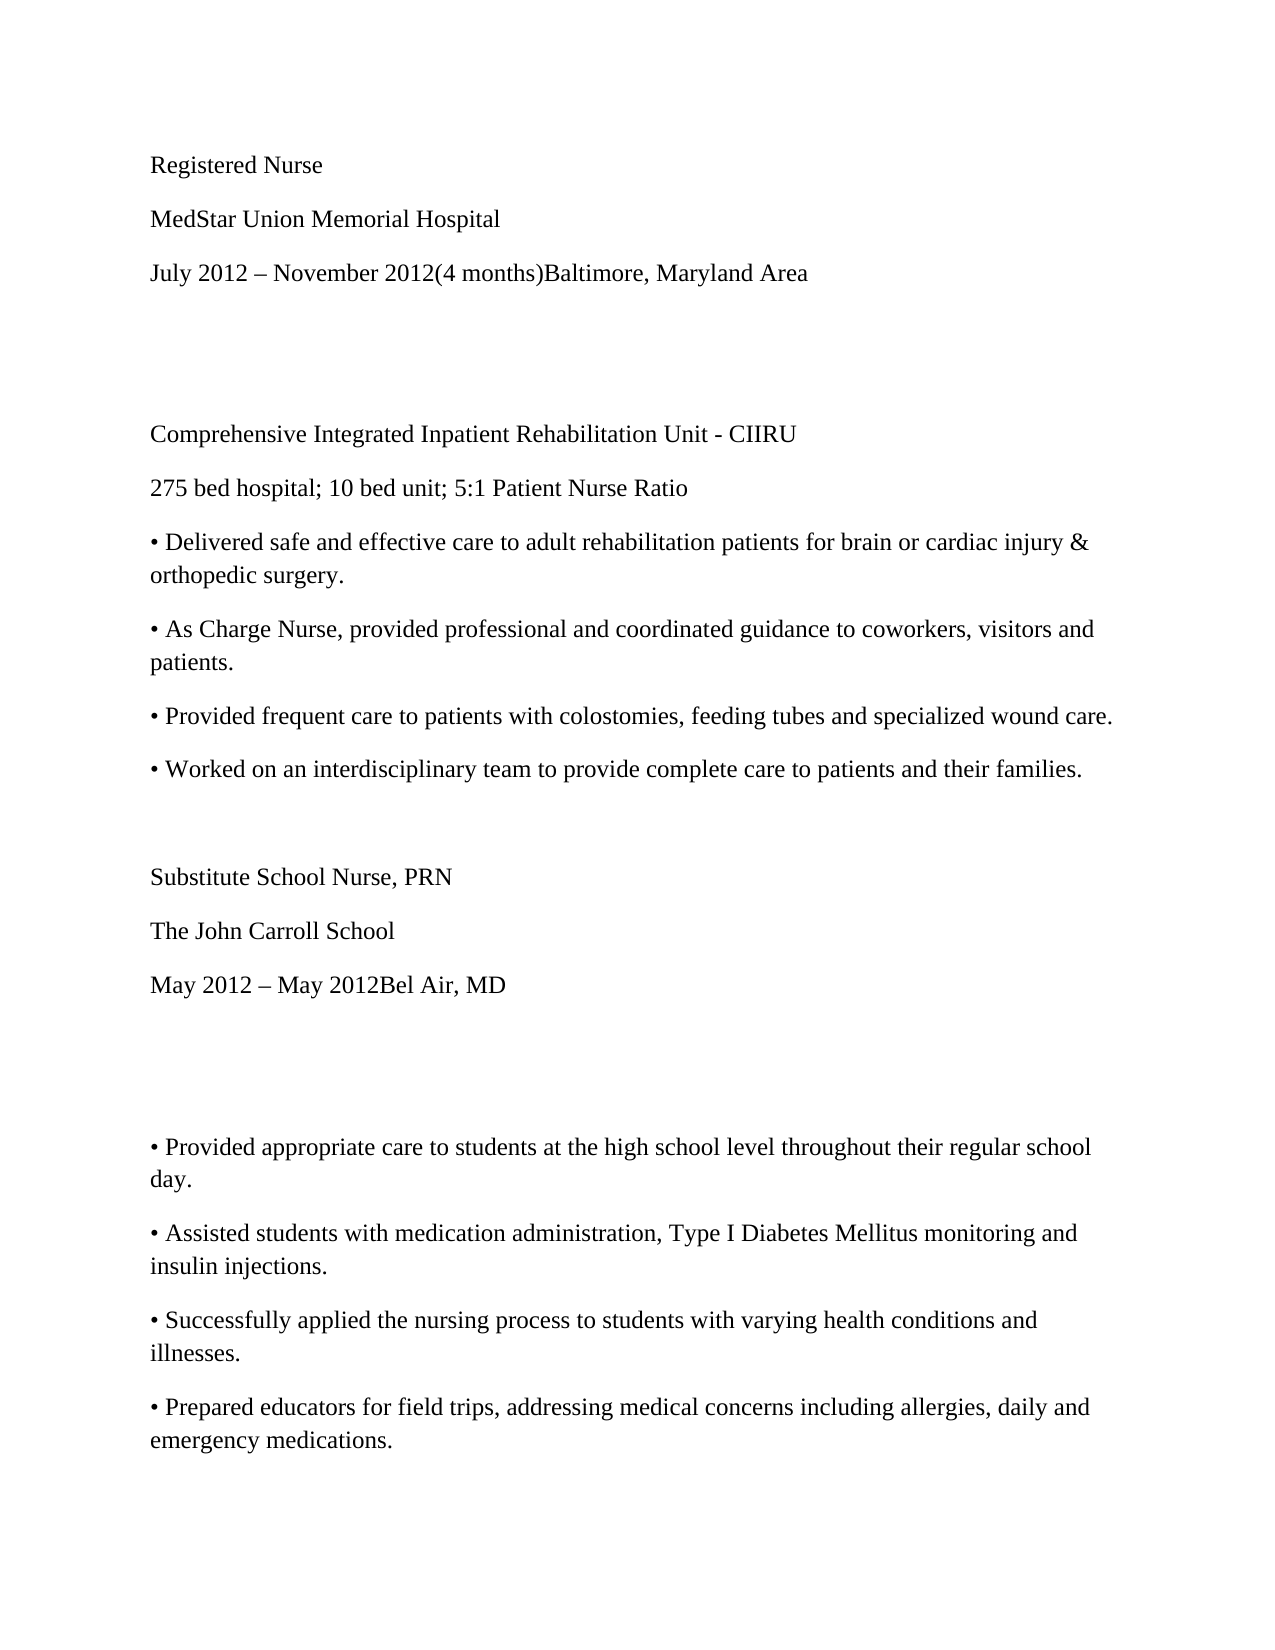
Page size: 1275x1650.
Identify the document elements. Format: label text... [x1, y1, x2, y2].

text • Successfully applied the nursing process to students with varying health conditions and illnesses. [150, 1305, 1125, 1367]
text • Provided appropriate care to students at the high school level throughout their regular school day. [150, 1132, 1125, 1193]
text The John Carroll School [150, 916, 1125, 945]
text MedStar Union Memorial Hospital [150, 204, 1125, 233]
text • Prepared educators for field trips, addressing medical concerns including allergies, daily and emergency medications. [150, 1392, 1125, 1454]
text May 2012 – May 2012Bel Air, MD [150, 970, 1125, 999]
text Registered Nurse [150, 150, 1125, 179]
text • Worked on an interdisciplinary team to provide complete care to patients and their families. [150, 754, 1125, 783]
text • As Charge Nurse, provided professional and coordinated guidance to coworkers, visitors and patients. [150, 614, 1125, 676]
text Substitute School Nurse, PRN [150, 862, 1125, 891]
text • Delivered safe and effective care to adult rehabilitation patients for brain or cardiac injury & orthopedic surgery. [150, 527, 1125, 589]
text July 2012 – November 2012(4 months)Baltimore, Maryland Area [150, 258, 1125, 286]
text 275 bed hospital; 10 bed unit; 5:1 Patient Nurse Ratio [150, 473, 1125, 502]
text Comprehensive Integrated Inpatient Rehabilitation Unit - CIIRU [150, 419, 1125, 448]
text • Provided frequent care to patients with colostomies, feeding tubes and specialized wound care. [150, 701, 1125, 729]
text • Assisted students with medication administration, Type I Diabetes Mellitus monitoring and insulin injections. [150, 1218, 1125, 1280]
